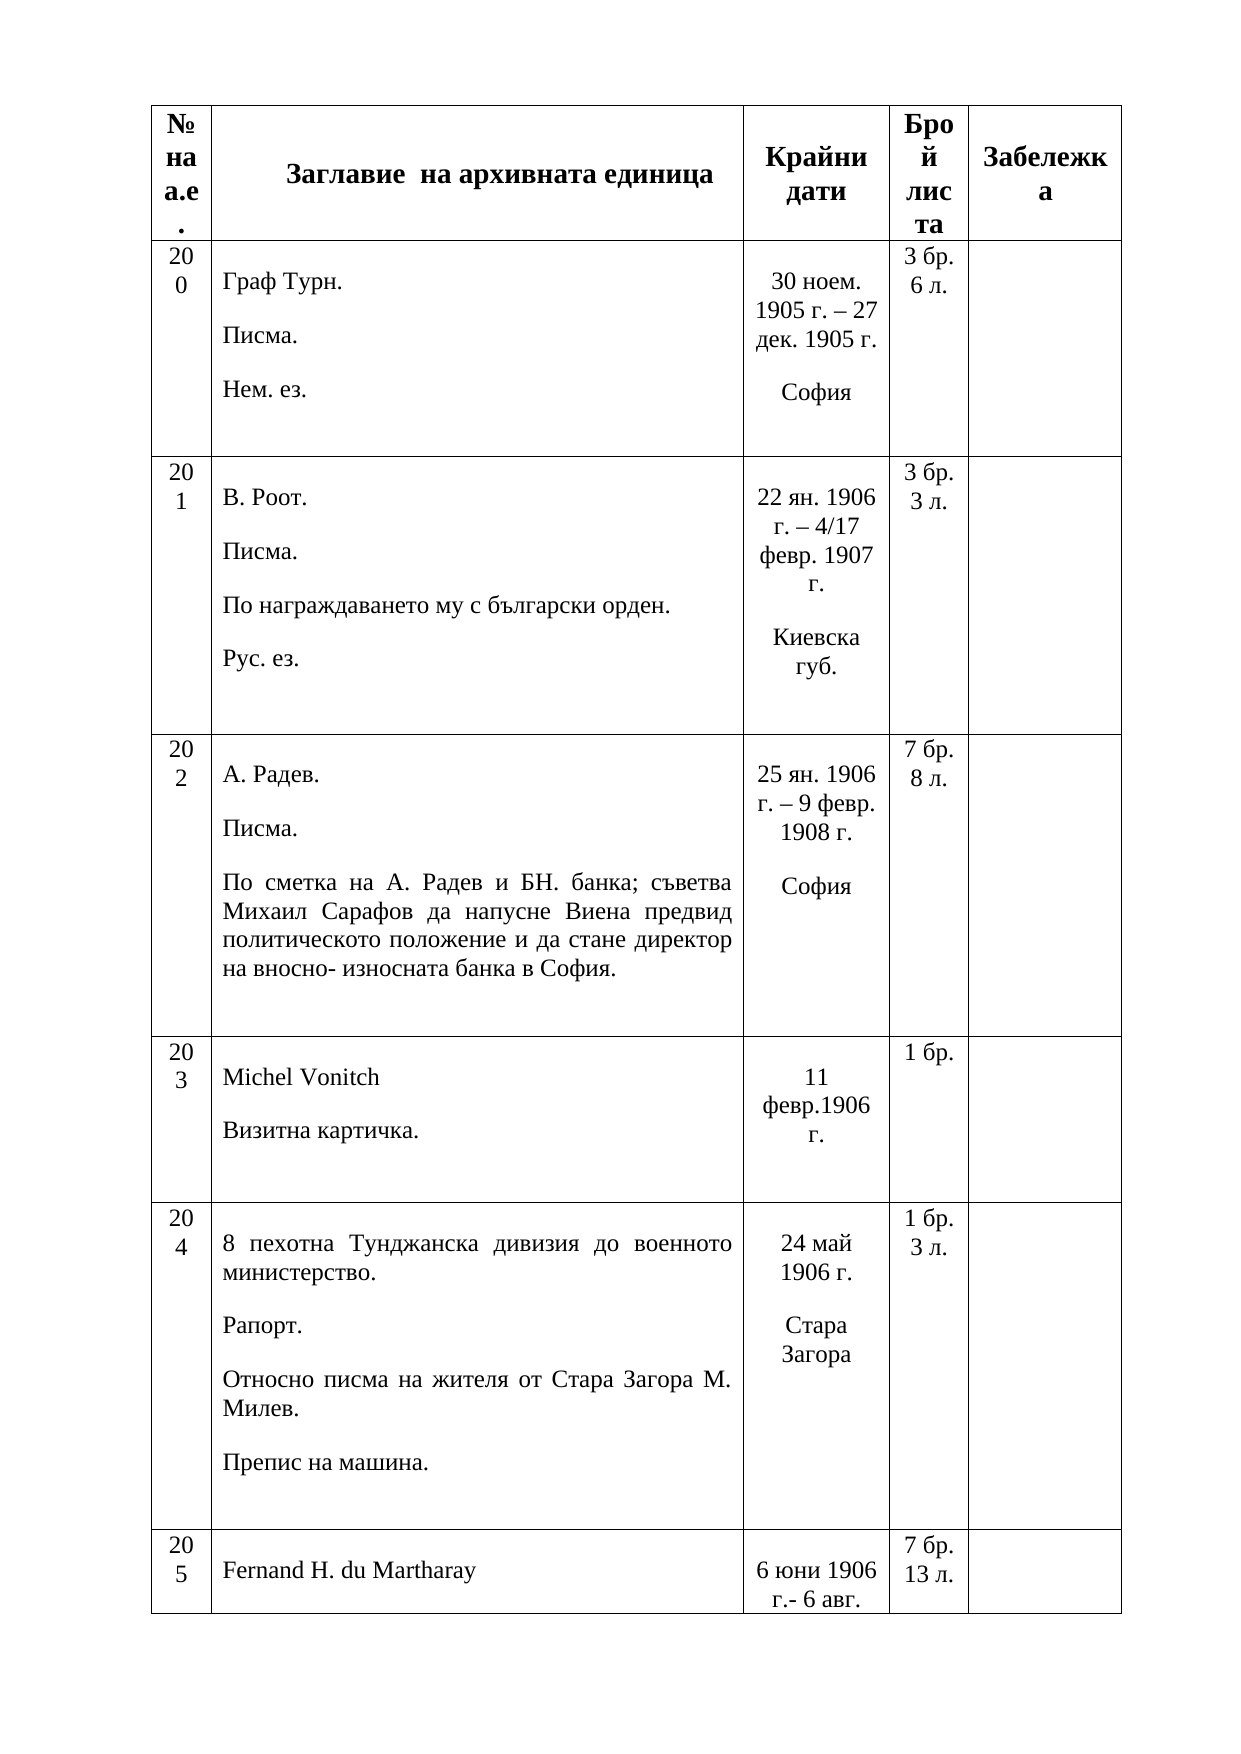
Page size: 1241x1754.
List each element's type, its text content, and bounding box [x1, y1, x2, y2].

table_cell 7 бр. 13 л. [890, 1530, 968, 1613]
table_cell [969, 241, 1121, 456]
table_cell В. Роот. Писма. По награждаването му с български орден. Рус. ез. [212, 457, 743, 733]
table_cell 1 бр. [890, 1037, 968, 1202]
table_header Забележка [969, 106, 1121, 240]
table_cell 24 май 1906 г. Стара Загора [744, 1203, 889, 1529]
table_cell 3 бр. 6 л. [890, 241, 968, 456]
table_cell [969, 1037, 1121, 1202]
table_header № на а.е. [152, 106, 211, 240]
table_cell 8 пехотна Тунджанска дивизия до военното министерство. Рапорт. Относно писма на жителя от Стара Загора М. Милев. Препис на машина. [212, 1203, 743, 1529]
table_cell 11 февр.1906 г. [744, 1037, 889, 1202]
table_cell 202 [152, 735, 211, 1036]
table_cell 204 [152, 1203, 211, 1529]
table_cell 30 ноем. 1905 г. – 27 дек. 1905 г. София [744, 241, 889, 456]
table_header Крайни дати [744, 106, 889, 240]
table_cell 1 бр. 3 л. [890, 1203, 968, 1529]
table_cell 3 бр. 3 л. [890, 457, 968, 733]
table_cell Граф Турн. Писма. Нем. ез. [212, 241, 743, 456]
table_cell 205 [152, 1530, 211, 1613]
table_cell [969, 1203, 1121, 1529]
table_cell Michel Vonitch Визитна картичка. [212, 1037, 743, 1202]
table_header Заглавие на архивната единица [212, 106, 743, 240]
table_cell 201 [152, 457, 211, 733]
table_cell 203 [152, 1037, 211, 1202]
table_header Брой листа [890, 106, 968, 240]
table_cell 7 бр. 8 л. [890, 735, 968, 1036]
table_cell А. Радев. Писма. По сметка на А. Радев и БН. банка; съветва Михаил Сарафов да напусне Виена предвид политическото положение и да стане директор на вносно- износната банка в София. [212, 735, 743, 1036]
table_cell 22 ян. 1906 г. – 4/17 февр. 1907 г. Киевска губ. [744, 457, 889, 733]
table_cell 25 ян. 1906 г. – 9 февр. 1908 г. София [744, 735, 889, 1036]
table_cell [969, 1530, 1121, 1613]
table_cell [969, 457, 1121, 733]
table_cell 200 [152, 241, 211, 456]
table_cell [212, 1530, 743, 1613]
table_cell [969, 735, 1121, 1036]
table_cell 6 юни 1906 г.- 6 авг. 1907 г. Виена [744, 1530, 889, 1613]
